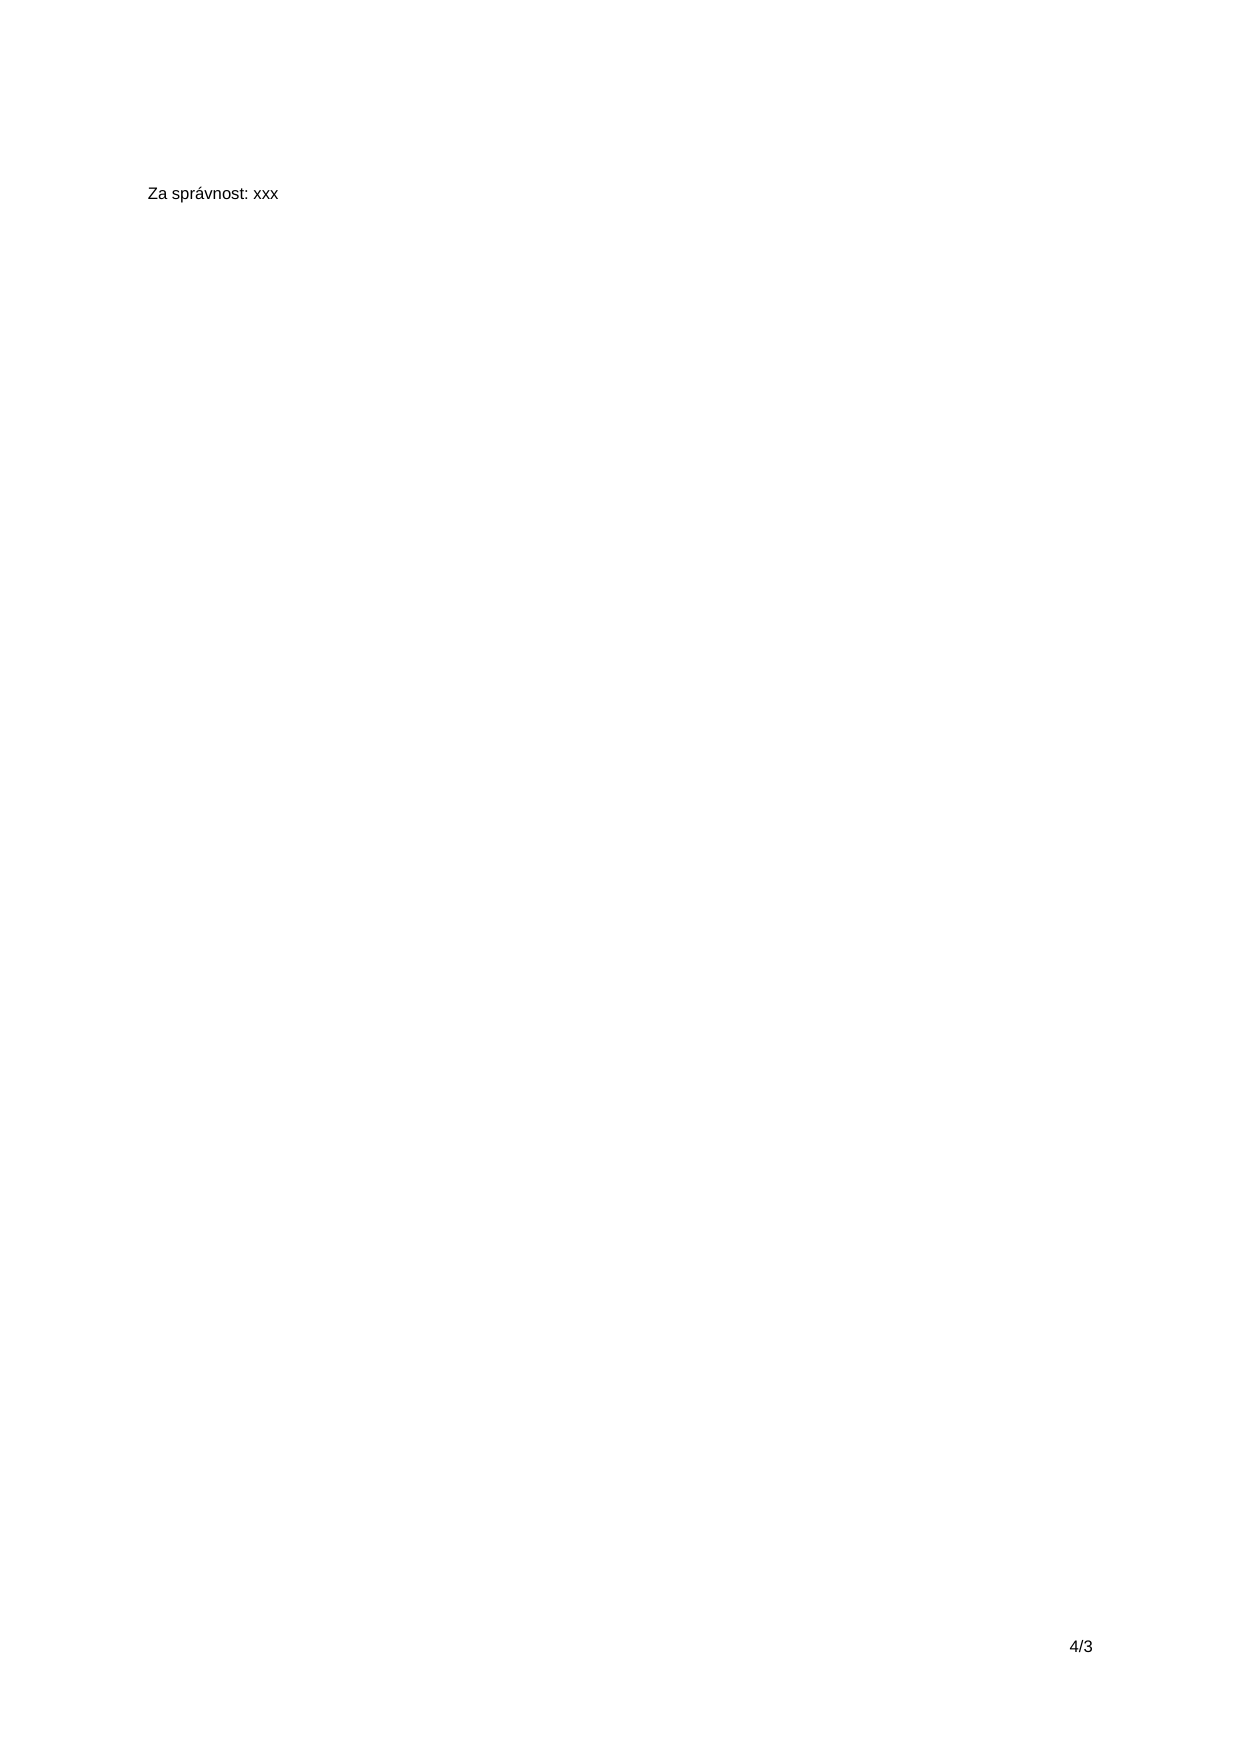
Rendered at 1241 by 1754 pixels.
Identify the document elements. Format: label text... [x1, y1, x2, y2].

text Za správnost: xxx [148, 184, 1092, 203]
